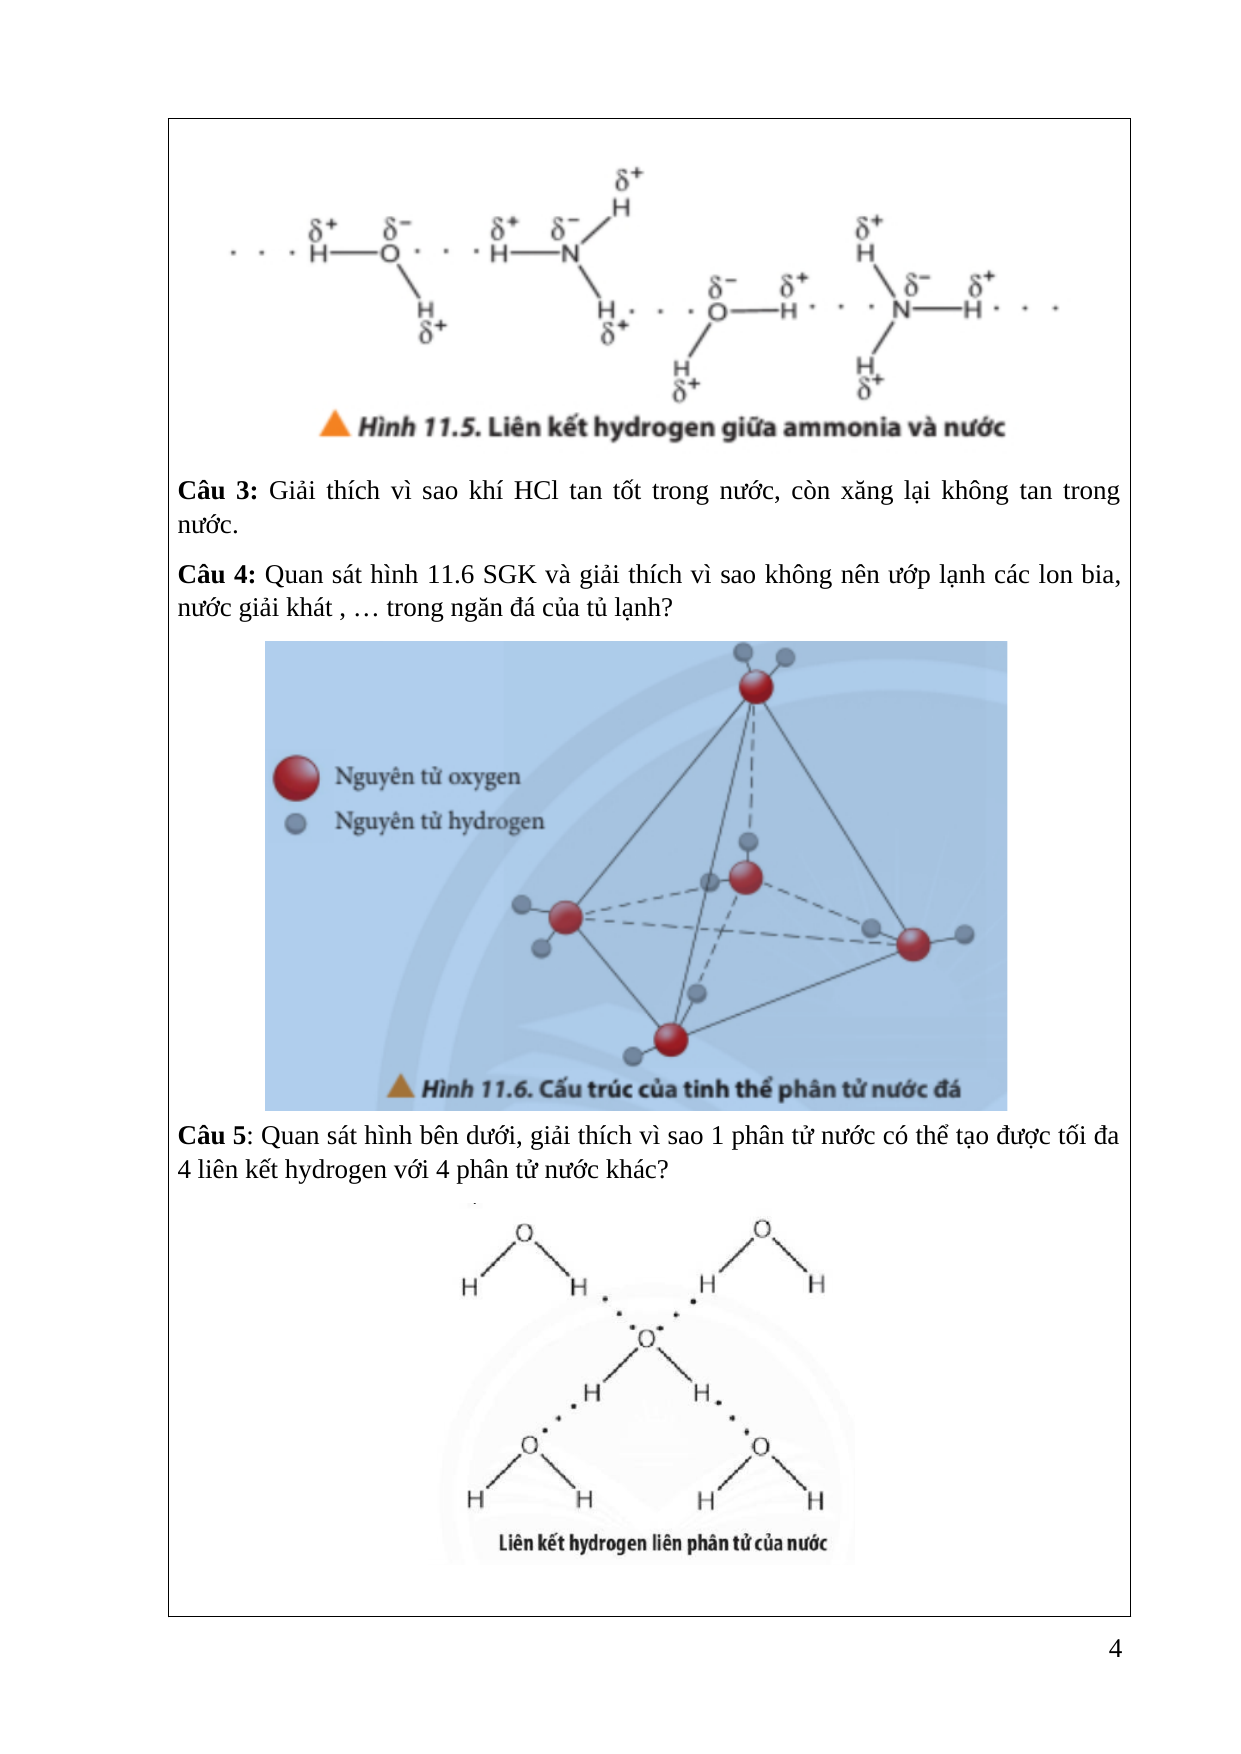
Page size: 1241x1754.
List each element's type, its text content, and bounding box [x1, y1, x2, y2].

picture [427, 1203, 855, 1565]
picture [265, 641, 1008, 1111]
text Câu 4: Quan sát hình 11.6 SGK và giải thích vì sao không nên ướp lạnh các lon bia, nước giải khát , … trong ngăn đá của tủ lạnh? [169, 555, 1130, 623]
text Câu 3: Giải thích vì sao khí HCl tan tốt trong nước, còn xăng lại không tan trong nước. [169, 471, 1130, 539]
picture [177, 121, 1090, 456]
text Câu 5: Quan sát hình bên dưới, giải thích vì sao 1 phân tử nước có thể tạo được tối đa 4 liên kết hydrogen với 4 phân tử nước khác? [169, 1116, 1130, 1184]
